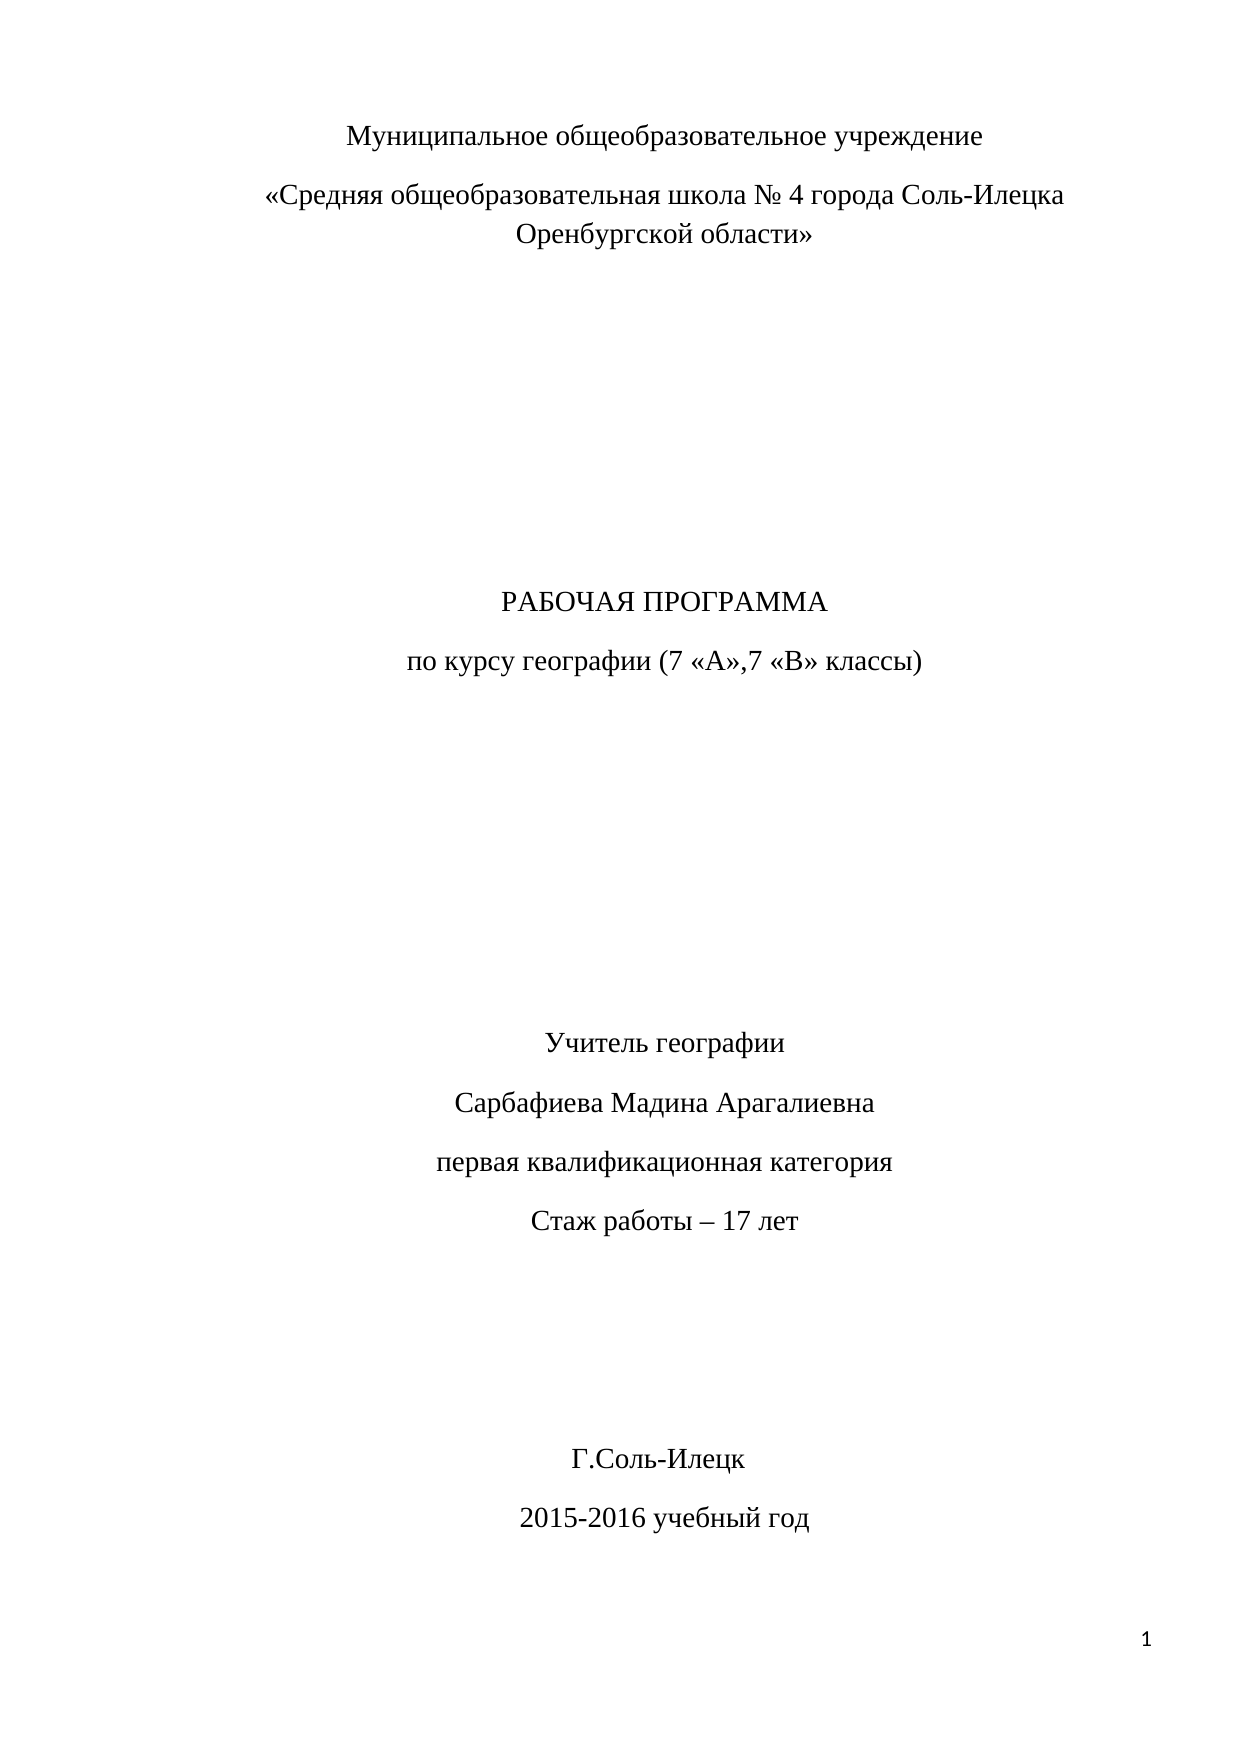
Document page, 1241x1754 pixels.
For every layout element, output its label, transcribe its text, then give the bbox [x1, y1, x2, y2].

text Муниципальное общеобразовательное учреждение [177, 118, 1152, 152]
text по курсу географии (7 «А»,7 «В» классы) [177, 643, 1152, 677]
text Г.Соль-Илецк [177, 1441, 1152, 1474]
text Сарбафиева Мадина Арагалиевна [177, 1085, 1152, 1118]
text первая квалификационная категория [177, 1144, 1152, 1178]
text Учитель географии [177, 1025, 1152, 1059]
text 2015-2016 учебный год [177, 1500, 1152, 1534]
text РАБОЧАЯ ПРОГРАММА [177, 584, 1152, 617]
text «Средняя общеобразовательная школа № 4 города Соль-Илецка Оренбургской области» [177, 177, 1152, 249]
text Стаж работы – 17 лет [177, 1203, 1152, 1237]
